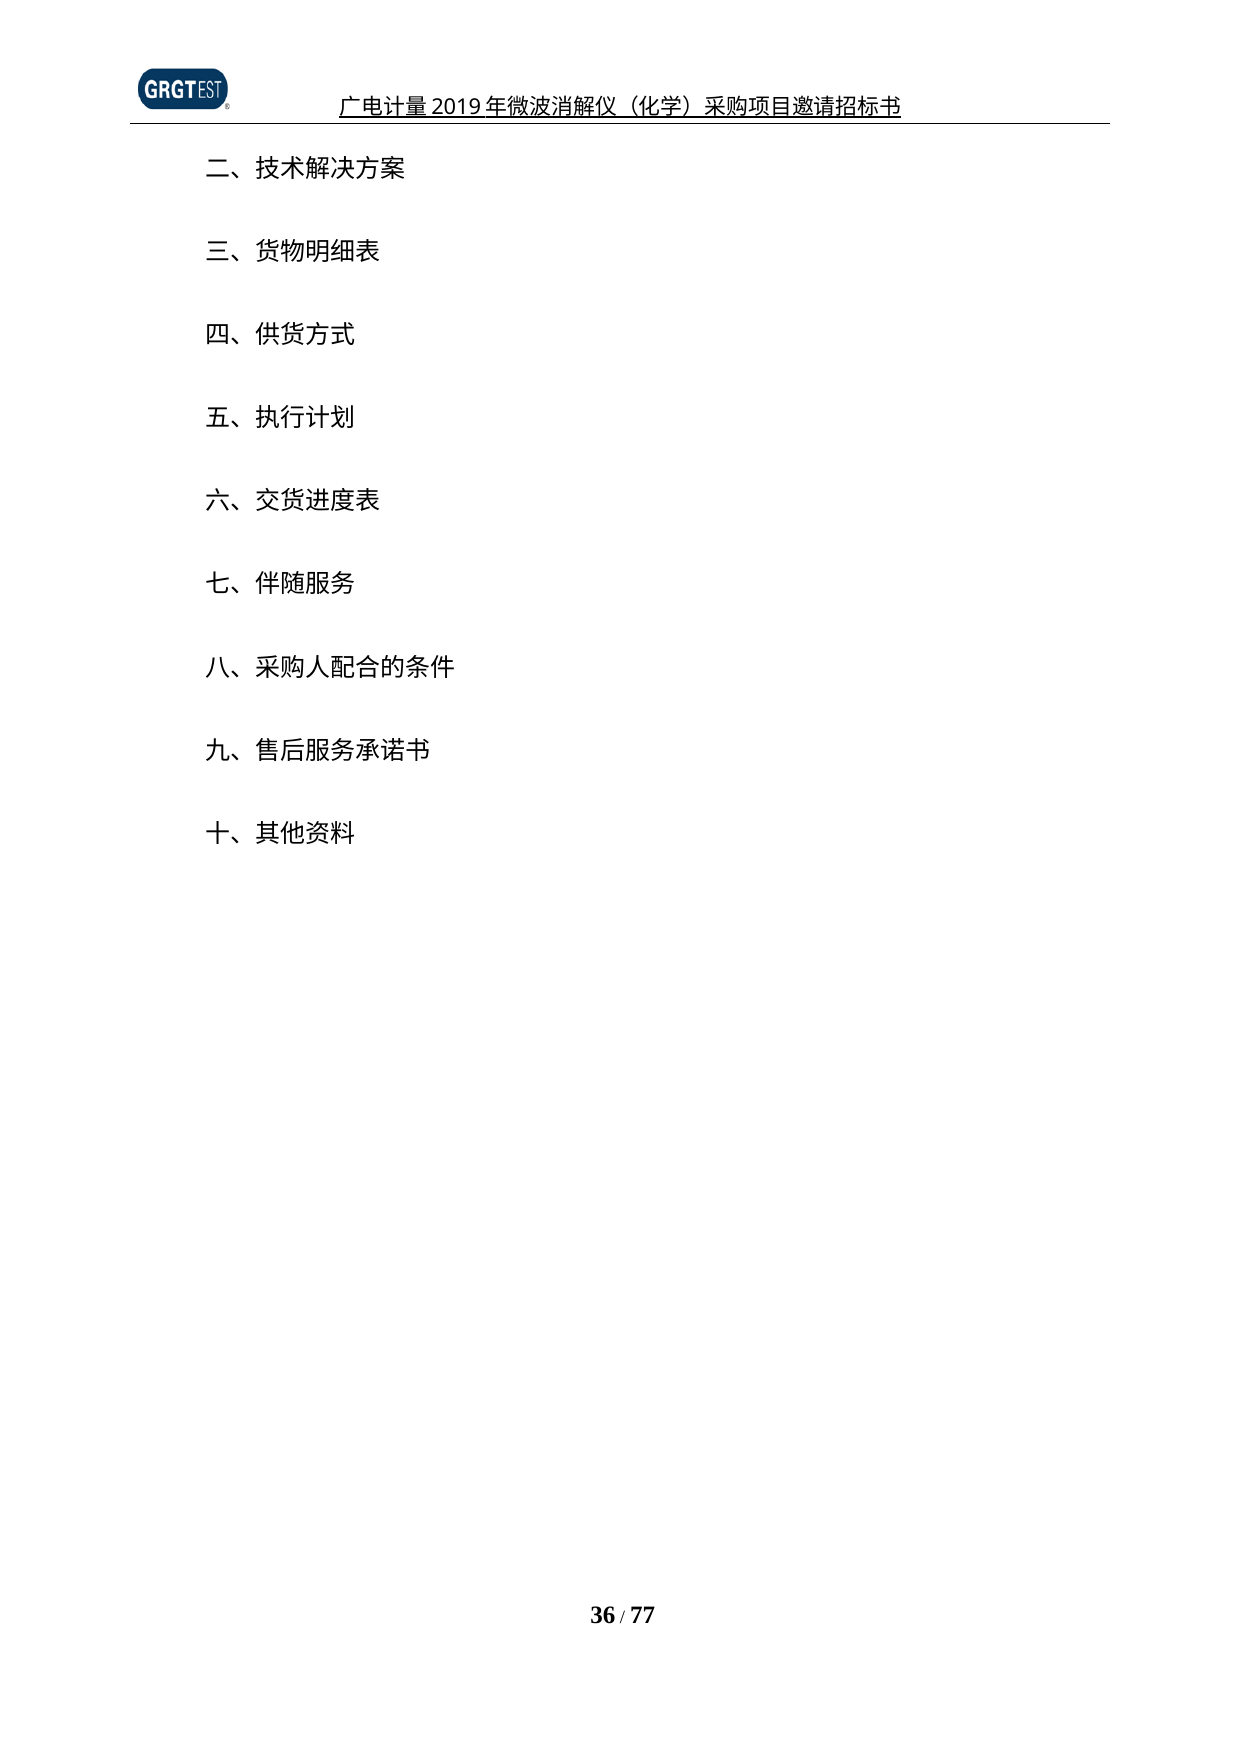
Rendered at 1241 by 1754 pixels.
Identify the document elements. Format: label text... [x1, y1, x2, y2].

picture [135, 66, 231, 110]
text 三、货物明细表 [130, 217, 1110, 282]
text 九、售后服务承诺书 [130, 716, 1110, 781]
text 四、供货方式 [130, 300, 1110, 365]
text 七、伴随服务 [130, 549, 1110, 614]
text 六、交货进度表 [130, 466, 1110, 531]
text 二、技术解决方案 [130, 134, 1110, 199]
text 五、执行计划 [130, 383, 1110, 448]
text 八、采购人配合的条件 [130, 633, 1110, 698]
text 十、其他资料 [130, 799, 1110, 864]
